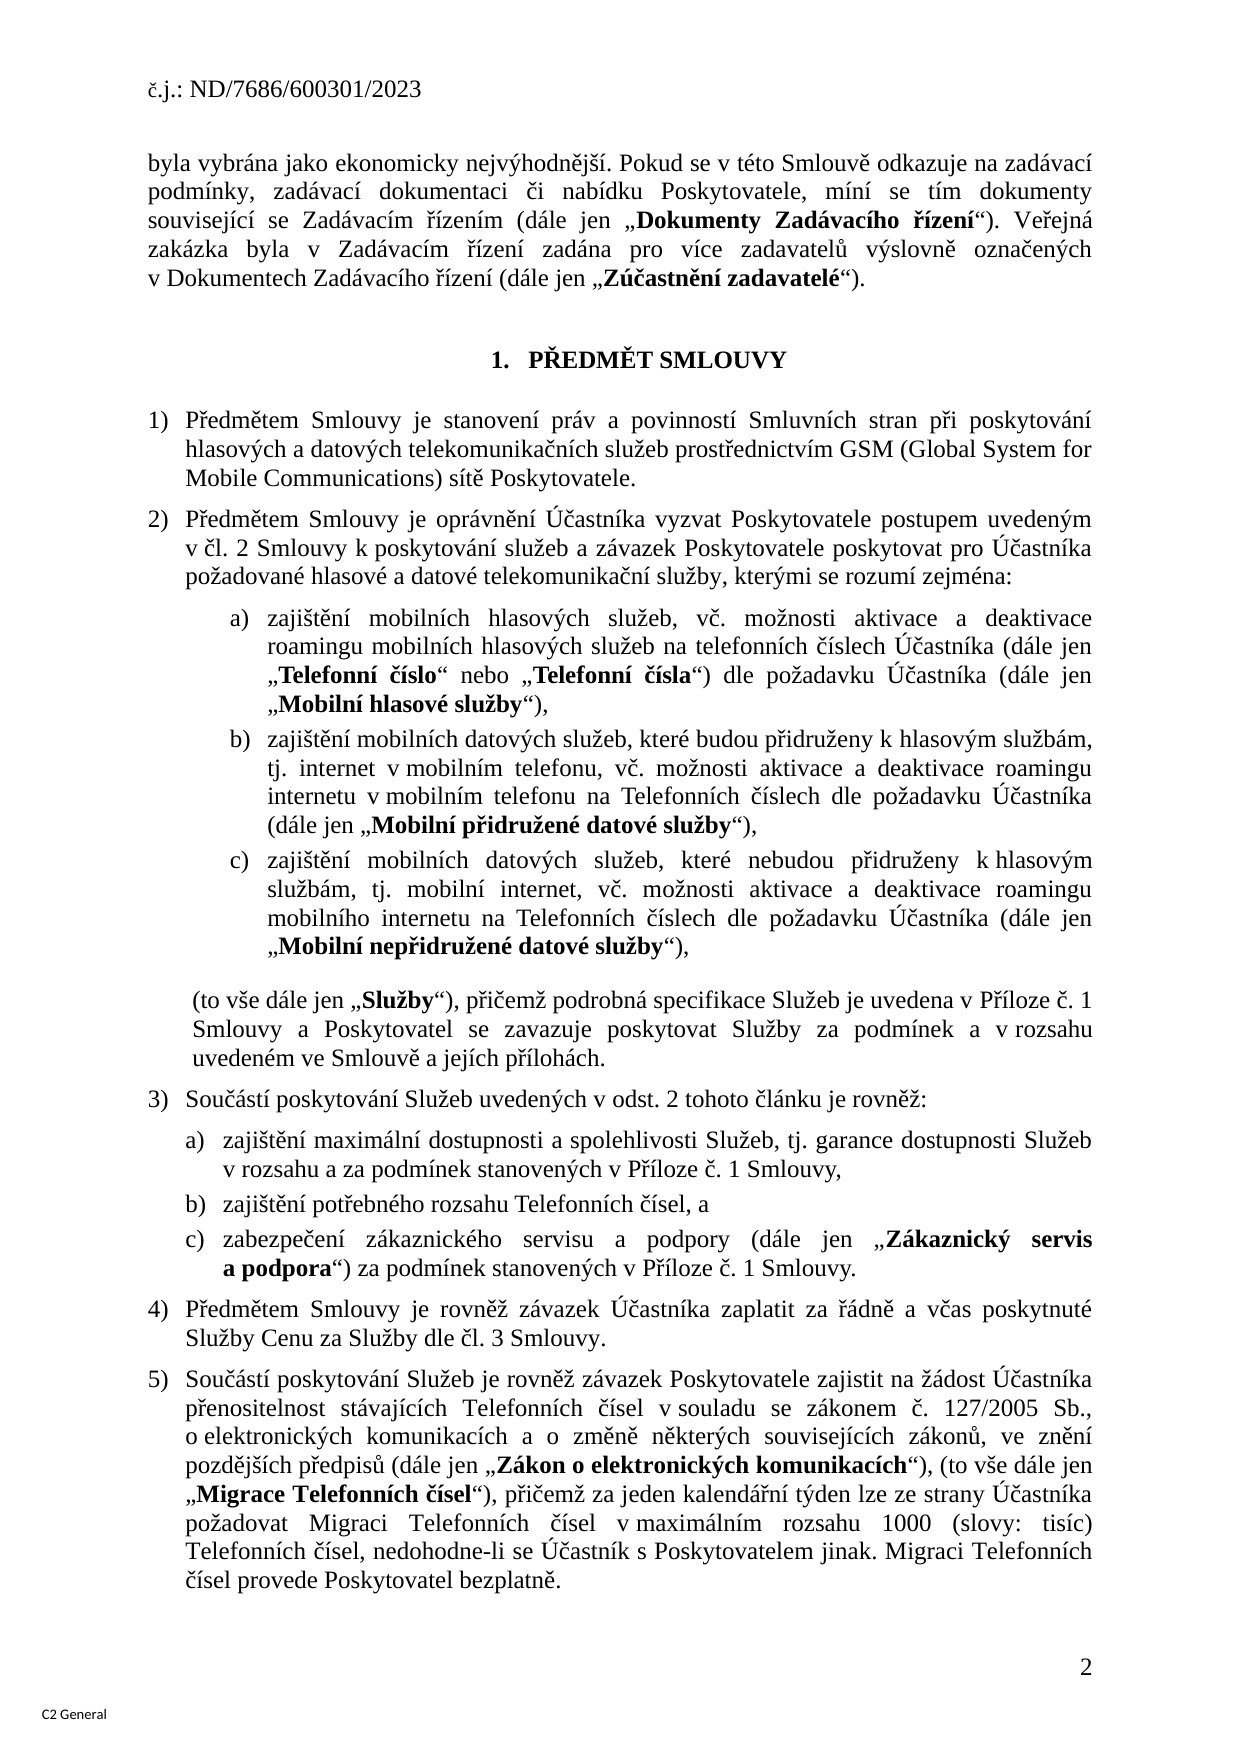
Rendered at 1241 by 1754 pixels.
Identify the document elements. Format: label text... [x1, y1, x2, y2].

text Předmětem Smlouvy je stanovení práv a povinností Smluvních stran při poskytování hlasových a datových telekomunikačních služeb prostřednictvím GSM (Global System for Mobile Communications) sítě Poskytovatele. [148, 405, 1093, 491]
title zajištění mobilních datových služeb, které budou přidruženy k hlasovým službám, tj. internet v mobilním telefonu, vč. možnosti aktivace a deaktivace roamingu internetu v mobilním telefonu na Telefonních číslech dle požadavku Účastníka (dále jen „Mobilní přidružené datové služby“), [229, 724, 1093, 839]
title zajištění maximální dostupnosti a spolehlivosti Služeb, tj. garance dostupnosti Služeb v rozsahu a za podmínek stanovených v Příloze č. 1 Smlouvy, [185, 1125, 1093, 1183]
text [148, 148, 1093, 291]
text Součástí poskytování Služeb uvedených v odst. 2 tohoto článku je rovněž: [148, 1084, 1093, 1113]
title zabezpečení zákaznického servisu a podpory (dále jen „Zákaznický servis a podpora“) za podmínek stanovených v Příloze č. 1 Smlouvy. [185, 1224, 1093, 1281]
title zajištění potřebného rozsahu Telefonních čísel, a [185, 1189, 1093, 1218]
title zajištění mobilních hlasových služeb, vč. možnosti aktivace a deaktivace roamingu mobilních hlasových služeb na telefonních číslech Účastníka (dále jen „Telefonní číslo“ nebo „Telefonní čísla“) dle požadavku Účastníka (dále jen „Mobilní hlasové služby“), [229, 603, 1093, 718]
title zajištění mobilních datových služeb, které nebudou přidruženy k hlasovým službám, tj. mobilní internet, vč. možnosti aktivace a deaktivace roamingu mobilního internetu na Telefonních číslech dle požadavku Účastníka (dále jen „Mobilní nepřidružené datové služby“), [229, 845, 1093, 960]
title (to vše dále jen „Služby“), přičemž podrobná specifikace Služeb je uvedena v Příloze č. 1 Smlouvy a Poskytovatel se zavazuje poskytovat Služby za podmínek a v rozsahu uvedeném ve Smlouvě a jejích přílohách. [192, 985, 1093, 1071]
subtitle PŘEDMĚT SMLOUVY [185, 345, 1093, 374]
text Předmětem Smlouvy je oprávnění Účastníka vyzvat Poskytovatele postupem uvedeným v čl. 2 Smlouvy k poskytování služeb a závazek Poskytovatele poskytovat pro Účastníka požadované hlasové a datové telekomunikační služby, kterými se rozumí zejména: [148, 504, 1093, 590]
list Součástí poskytování Služeb je rovněž závazek Poskytovatele zajistit na žádost Účastníka přenositelnost stávajících Telefonních čísel v souladu se zákonem č. 127/2005 Sb., o elektronických komunikacích a o změně některých souvisejících zákonů, ve znění pozdějších předpisů (dále jen „Zákon o elektronických komunikacích“), (to vše dále jen „Migrace Telefonních čísel“), přičemž za jeden kalendářní týden lze ze strany Účastníka požadovat Migraci Telefonních čísel v maximálním rozsahu 1000 (slovy: tisíc) Telefonních čísel, nedohodne-li se Účastník s Poskytovatelem jinak. Migraci Telefonních čísel provede Poskytovatel bezplatně. [148, 1364, 1093, 1594]
text Předmětem Smlouvy je rovněž závazek Účastníka zaplatit za řádně a včas poskytnuté Služby Cenu za Služby dle čl. 3 Smlouvy. [148, 1294, 1093, 1351]
